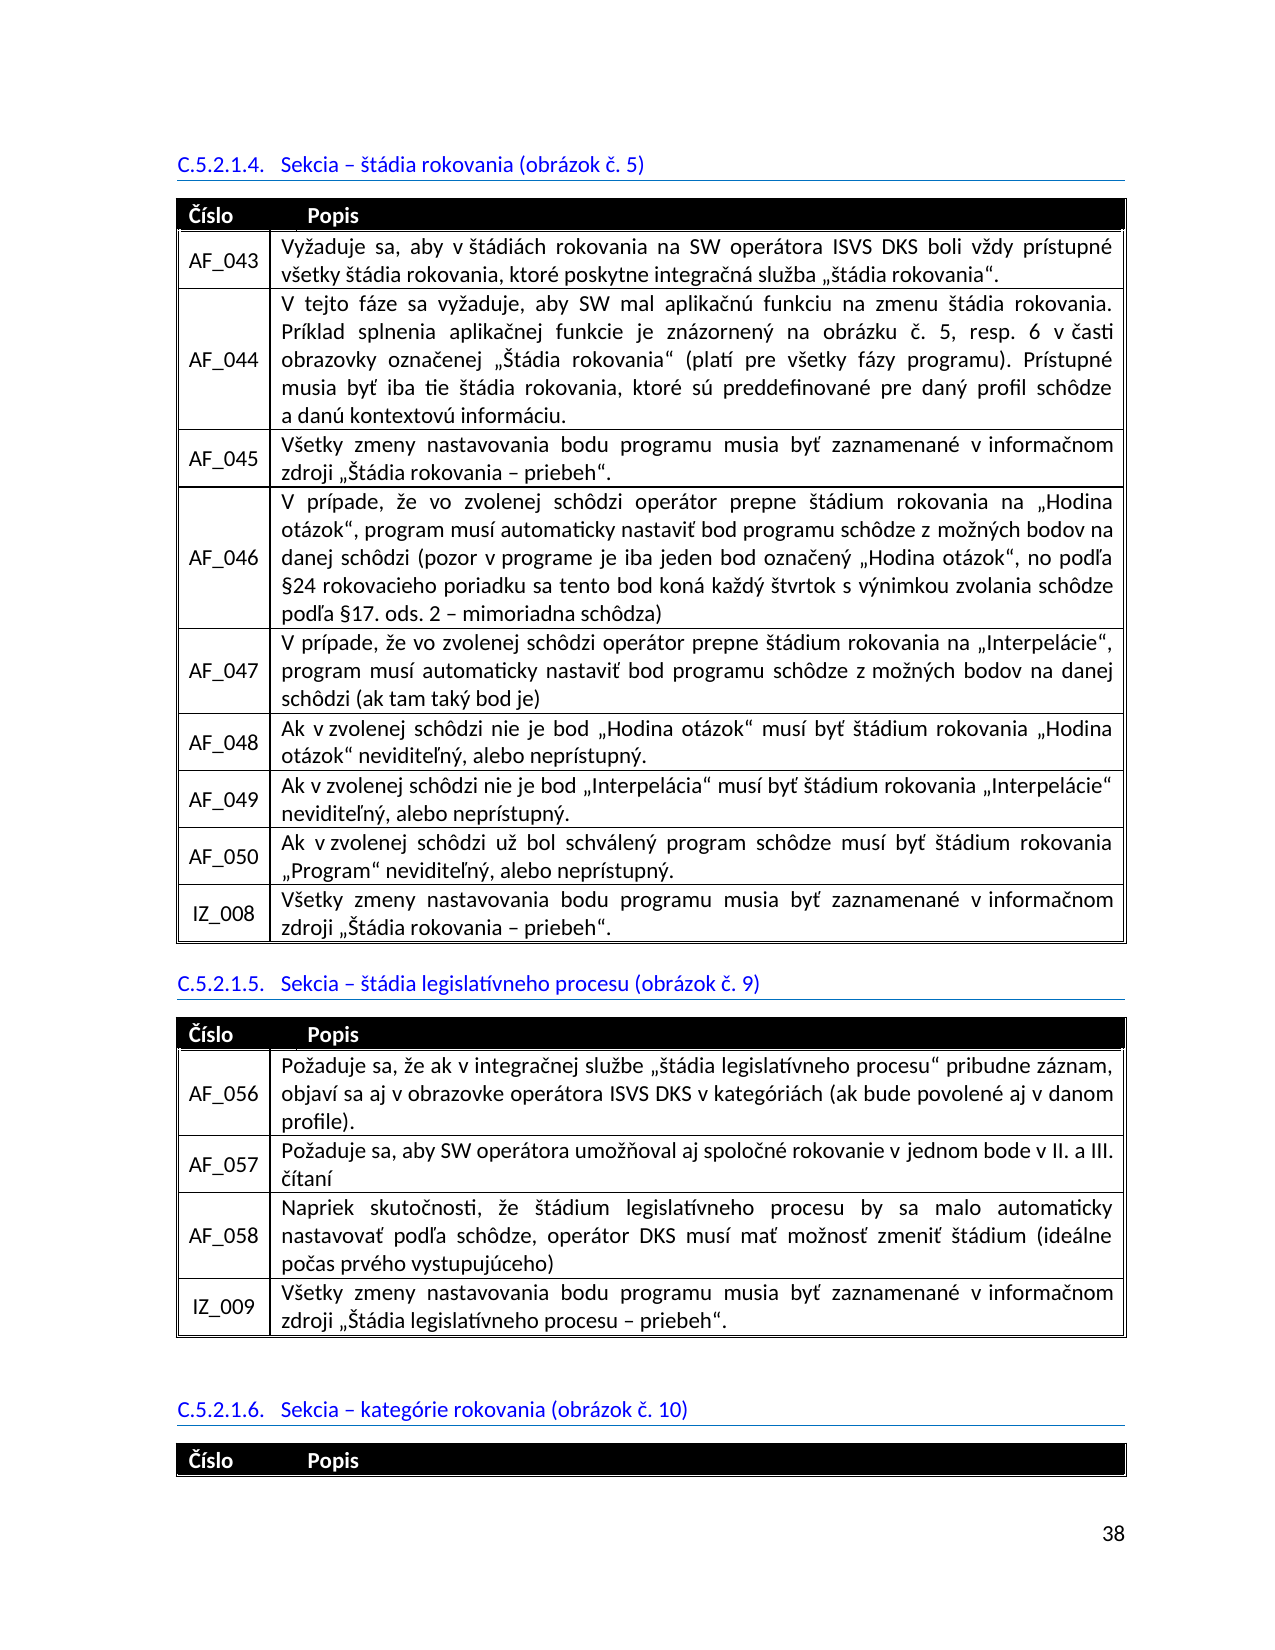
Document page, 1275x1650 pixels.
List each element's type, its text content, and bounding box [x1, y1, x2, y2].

table_cell Ak v zvolenej schôdzi už bol schválený program schôdze musí byť štádium rokovania „Program“ neviditeľný, alebo neprístupný. [271, 828, 1123, 884]
table_header Popis [297, 201, 1123, 229]
table_cell AF_046 [179, 488, 269, 627]
table_cell Ak v zvolenej schôdzi nie je bod „Interpelácia“ musí byť štádium rokovania „Interpelácie“ neviditeľný, alebo neprístupný. [271, 771, 1123, 827]
table_cell Vyžaduje sa, aby v štádiách rokovania na SW operátora ISVS DKS boli vždy prístupné všetky štádia rokovania, ktoré poskytne integračná služba „štádia rokovania“. [271, 229, 1125, 288]
table_cell AF_056 [177, 1048, 269, 1135]
table_cell AF_057 [179, 1136, 269, 1192]
table_cell V tejto fáze sa vyžaduje, aby SW mal aplikačnú funkciu na zmenu štádia rokovania. Príklad splnenia aplikačnej funkcie je znázornený na obrázku č. 5, resp. 6 v časti obrazovky označenej „Štádia rokovania“ (platí pre všetky fázy programu). Prístupné musia byť iba tie štádia rokovania, ktoré sú preddefinované pre daný profil schôdze a danú kontextovú informáciu. [271, 289, 1123, 429]
table_cell IZ_009 [179, 1279, 269, 1334]
subtitle Sekcia – kategórie rokovania (obrázok č. 10) [177, 1395, 1125, 1425]
table_cell Všetky zmeny nastavovania bodu programu musia byť zaznamenané v informačnom zdroji „Štádia rokovania – priebeh“. [271, 430, 1123, 486]
table_header Číslo [179, 201, 296, 229]
table_cell Požaduje sa, aby SW operátora umožňoval aj spoločné rokovanie v jednom bode v II. a III. čítaní [271, 1136, 1123, 1192]
subtitle Sekcia – štádia legislatívneho procesu (obrázok č. 9) [177, 969, 1125, 999]
table_cell AF_048 [179, 714, 269, 770]
table_header Popis [297, 1446, 1123, 1474]
table_cell AF_045 [179, 430, 269, 486]
table_header Číslo [179, 1446, 296, 1474]
table_cell Všetky zmeny nastavovania bodu programu musia byť zaznamenané v informačnom zdroji „Štádia rokovania – priebeh“. [271, 885, 1123, 941]
table_cell Ak v zvolenej schôdzi nie je bod „Hodina otázok“ musí byť štádium rokovania „Hodina otázok“ neviditeľný, alebo neprístupný. [271, 714, 1123, 770]
table_header Číslo [179, 1020, 296, 1048]
table_cell AF_050 [179, 828, 269, 884]
table_cell V prípade, že vo zvolenej schôdzi operátor prepne štádium rokovania na „Interpelácie“, program musí automaticky nastaviť bod programu schôdze z možných bodov na danej schôdzi (ak tam taký bod je) [271, 629, 1123, 713]
table_cell Všetky zmeny nastavovania bodu programu musia byť zaznamenané v informačnom zdroji „Štádia legislatívneho procesu – priebeh“. [271, 1279, 1123, 1334]
table_cell Požaduje sa, že ak v integračnej službe „štádia legislatívneho procesu“ pribudne záznam, objaví sa aj v obrazovke operátora ISVS DKS v kategóriách (ak bude povolené aj v danom profile). [271, 1048, 1125, 1135]
subtitle Sekcia – štádia rokovania (obrázok č. 5) [177, 150, 1125, 180]
table_cell IZ_008 [179, 885, 269, 941]
table_header Popis [297, 1020, 1123, 1048]
table_cell AF_047 [179, 629, 269, 713]
table_cell AF_049 [179, 771, 269, 827]
table_cell AF_058 [179, 1193, 269, 1277]
table_cell AF_043 [177, 229, 269, 288]
table_cell Napriek skutočnosti, že štádium legislatívneho procesu by sa malo automaticky nastavovať podľa schôdze, operátor DKS musí mať možnosť zmeniť štádium (ideálne počas prvého vystupujúceho) [271, 1193, 1123, 1277]
table_cell V prípade, že vo zvolenej schôdzi operátor prepne štádium rokovania na „Hodina otázok“, program musí automaticky nastaviť bod programu schôdze z možných bodov na danej schôdzi (pozor v programe je iba jeden bod označený „Hodina otázok“, no podľa §24 rokovacieho poriadku sa tento bod koná každý štvrtok s výnimkou zvolania schôdze podľa §17. ods. 2 – mimoriadna schôdza) [271, 488, 1123, 627]
table_cell AF_044 [179, 289, 269, 429]
